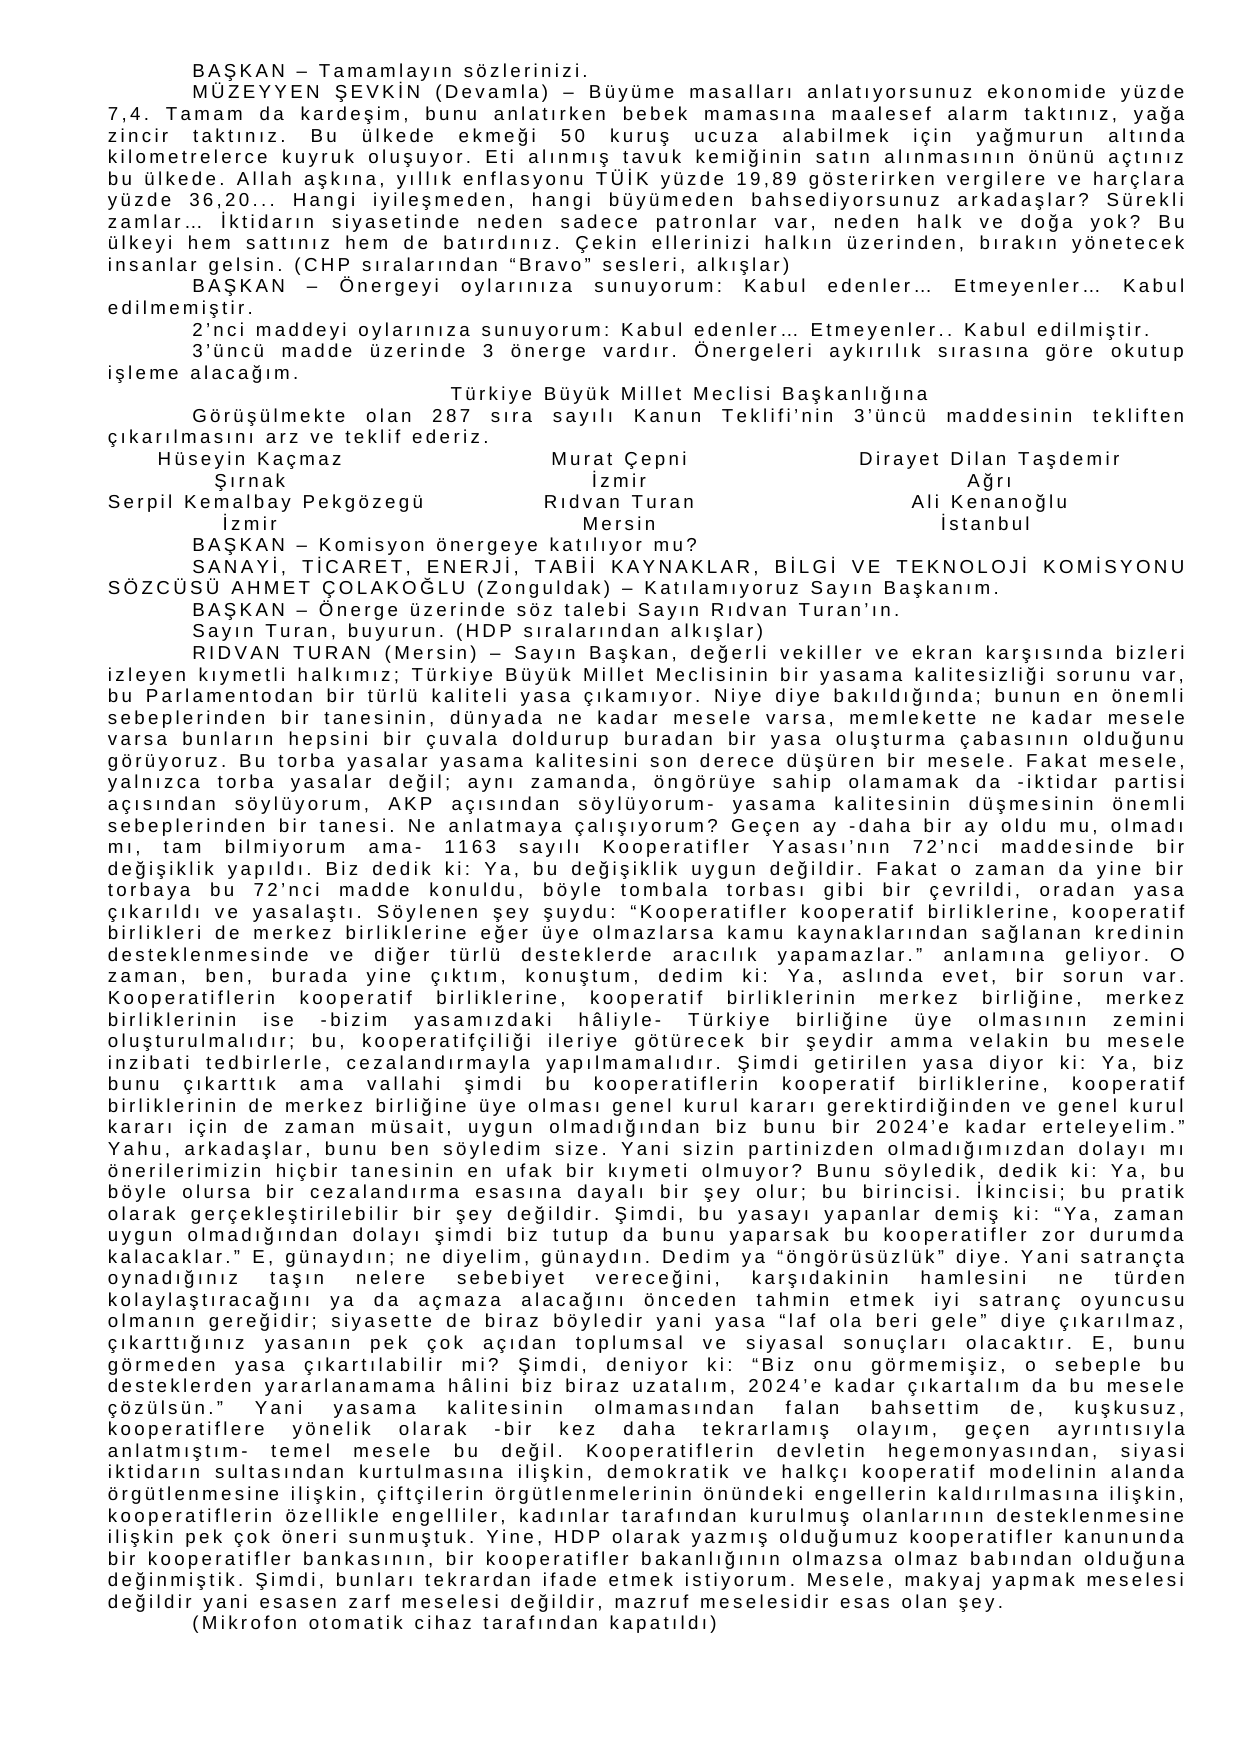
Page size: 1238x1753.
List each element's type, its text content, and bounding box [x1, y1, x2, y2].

text Türkiye Büyük Millet Meclisi Başkanlığına [108, 383, 1186, 405]
text RIDVAN TURAN (Mersin) – Sayın Başkan, değerli vekiller ve ekran karşısında bizleri izleyen kıymetli halkımız; Türkiye Büyük Millet Meclisinin bir yasama kalitesizliği sorunu var, bu Parlamentodan bir türlü kaliteli yasa çıkamıyor. Niye diye bakıldığında; bunun en önemli sebeplerinden bir tanesinin, dünyada ne kadar mesele varsa, memlekette ne kadar mesele varsa bunların hepsini bir çuvala doldurup buradan bir yasa oluşturma çabasının olduğunu görüyoruz. Bu torba yasalar yasama kalitesini son derece düşüren bir mesele. Fakat mesele, yalnızca torba yasalar değil; aynı zamanda, öngörüye sahip olamamak da -iktidar partisi açısından söylüyorum, AKP açısından söylüyorum- yasama kalitesinin düşmesinin önemli sebeplerinden bir tanesi. Ne anlatmaya çalışıyorum? Geçen ay -daha bir ay oldu mu, olmadı mı, tam bilmiyorum ama- 1163 sayılı Kooperatifler Yasası’nın 72’nci maddesinde bir değişiklik yapıldı. Biz dedik ki: Ya, bu değişiklik uygun değildir. Fakat o zaman da yine bir torbaya bu 72’nci madde konuldu, böyle tombala torbası gibi bir çevrildi, oradan yasa çıkarıldı ve yasalaştı. Söylenen şey şuydu: “Kooperatifler kooperatif birliklerine, kooperatif birlikleri de merkez birliklerine eğer üye olmazlarsa kamu kaynaklarından sağlanan kredinin desteklenmesinde ve diğer türlü desteklerde aracılık yapamazlar.” anlamına geliyor. O zaman, ben, burada yine çıktım, konuştum, dedim ki: Ya, aslında evet, bir sorun var. Kooperatiflerin kooperatif birliklerine, kooperatif birliklerinin merkez birliğine, merkez birliklerinin ise -bizim yasamızdaki hâliyle- Türkiye birliğine üye olmasının zemini oluşturulmalıdır; bu, kooperatifçiliği ileriye götürecek bir şeydir amma velakin bu mesele inzibati tedbirlerle, cezalandırmayla yapılmamalıdır. Şimdi getirilen yasa diyor ki: Ya, biz bunu çıkarttık ama vallahi şimdi bu kooperatiflerin kooperatif birliklerine, kooperatif birliklerinin de merkez birliğine üye olması genel kurul kararı gerektirdiğinden ve genel kurul kararı için de zaman müsait, uygun olmadığından biz bunu bir 2024’e kadar erteleyelim.” Yahu, arkadaşlar, bunu ben söyledim size. Yani sizin partinizden olmadığımızdan dolayı mı önerilerimizin hiçbir tanesinin en ufak bir kıymeti olmuyor? Bunu söyledik, dedik ki: Ya, bu böyle olursa bir cezalandırma esasına dayalı bir şey olur; bu birincisi. İkincisi; bu pratik olarak gerçekleştirilebilir bir şey değildir. Şimdi, bu yasayı yapanlar demiş ki: “Ya, zaman uygun olmadığından dolayı şimdi biz tutup da bunu yaparsak bu kooperatifler zor durumda kalacaklar.” E, günaydın; ne diyelim, günaydın. Dedim ya “öngörüsüzlük” diye. Yani satrançta oynadığınız taşın nelere sebebiyet vereceğini, karşıdakinin hamlesini ne türden kolaylaştıracağını ya da açmaza alacağını önceden tahmin etmek iyi satranç oyuncusu olmanın gereğidir; siyasette de biraz böyledir yani yasa “laf ola beri gele” diye çıkarılmaz, çıkarttığınız yasanın pek çok açıdan toplumsal ve siyasal sonuçları olacaktır. E, bunu görmeden yasa çıkartılabilir mi? Şimdi, deniyor ki: “Biz onu görmemişiz, o sebeple bu desteklerden yararlanamama hâlini biz biraz uzatalım, 2024’e kadar çıkartalım da bu mesele çözülsün.” Yani yasama kalitesinin olmamasından falan bahsettim de, kuşkusuz, kooperatiflere yönelik olarak -bir kez daha tekrarlamış olayım, geçen ayrıntısıyla anlatmıştım- temel mesele bu değil. Kooperatiflerin devletin hegemonyasından, siyasi iktidarın sultasından kurtulmasına ilişkin, demokratik ve halkçı kooperatif modelinin alanda örgütlenmesine ilişkin, çiftçilerin örgütlenmelerinin önündeki engellerin kaldırılmasına ilişkin, kooperatiflerin özellikle engelliler, kadınlar tarafından kurulmuş olanlarının desteklenmesine ilişkin pek çok öneri sunmuştuk. Yine, HDP olarak yazmış olduğumuz kooperatifler kanununda bir kooperatifler bankasının, bir kooperatifler bakanlığının olmazsa olmaz babından olduğuna değinmiştik. Şimdi, bunları tekrardan ifade etmek istiyorum. Mesele, makyaj yapmak meselesi değildir yani esasen zarf meselesi değildir, mazruf meselesidir esas olan şey. [108, 642, 1186, 1612]
text SANAYİ, TİCARET, ENERJİ, TABİİ KAYNAKLAR, BİLGİ VE TEKNOLOJİ KOMİSYONU SÖZCÜSÜ AHMET ÇOLAKOĞLU (Zonguldak) – Katılamıyoruz Sayın Başkanım. [108, 556, 1186, 599]
text Hüseyin Kaçmaz Murat Çepni Dirayet Dilan Taşdemir [108, 448, 1186, 469]
text Serpil Kemalbay Pekgözegü Rıdvan Turan Ali Kenanoğlu [108, 491, 1186, 512]
text MÜZEYYEN ŞEVKİN (Devamla) – Büyüme masalları anlatıyorsunuz ekonomide yüzde 7,4. Tamam da kardeşim, bunu anlatırken bebek mamasına maalesef alarm taktınız, yağa zincir taktınız. Bu ülkede ekmeği 50 kuruş ucuza alabilmek için yağmurun altında kilometrelerce kuyruk oluşuyor. Eti alınmış tavuk kemiğinin satın alınmasının önünü açtınız bu ülkede. Allah aşkına, yıllık enflasyonu TÜİK yüzde 19,89 gösterirken vergilere ve harçlara yüzde 36,20... Hangi iyileşmeden, hangi büyümeden bahsediyorsunuz arkadaşlar? Sürekli zamlar… İktidarın siyasetinde neden sadece patronlar var, neden halk ve doğa yok? Bu ülkeyi hem sattınız hem de batırdınız. Çekin ellerinizi halkın üzerinden, bırakın yönetecek insanlar gelsin. (CHP sıralarından “Bravo” sesleri, alkışlar) [108, 81, 1186, 275]
text BAŞKAN – Tamamlayın sözlerinizi. [108, 60, 1186, 81]
text Sayın Turan, buyurun. (HDP sıralarından alkışlar) [108, 620, 1186, 642]
text Görüşülmekte olan 287 sıra sayılı Kanun Teklifi’nin 3’üncü maddesinin tekliften çıkarılmasını arz ve teklif ederiz. [108, 405, 1186, 448]
text BAŞKAN – Önergeyi oylarınıza sunuyorum: Kabul edenler… Etmeyenler… Kabul edilmemiştir. [108, 275, 1186, 318]
text İzmir Mersin İstanbul [108, 512, 1186, 534]
text BAŞKAN – Önerge üzerinde söz talebi Sayın Rıdvan Turan’ın. [108, 599, 1186, 620]
text (Mikrofon otomatik cihaz tarafından kapatıldı) [108, 1612, 1186, 1634]
text 2’nci maddeyi oylarınıza sunuyorum: Kabul edenler… Etmeyenler.. Kabul edilmiştir. [108, 318, 1186, 340]
text Şırnak İzmir Ağrı [108, 469, 1186, 491]
text BAŞKAN – Komisyon önergeye katılıyor mu? [108, 534, 1186, 556]
text 3’üncü madde üzerinde 3 önerge vardır. Önergeleri aykırılık sırasına göre okutup işleme alacağım. [108, 340, 1186, 383]
